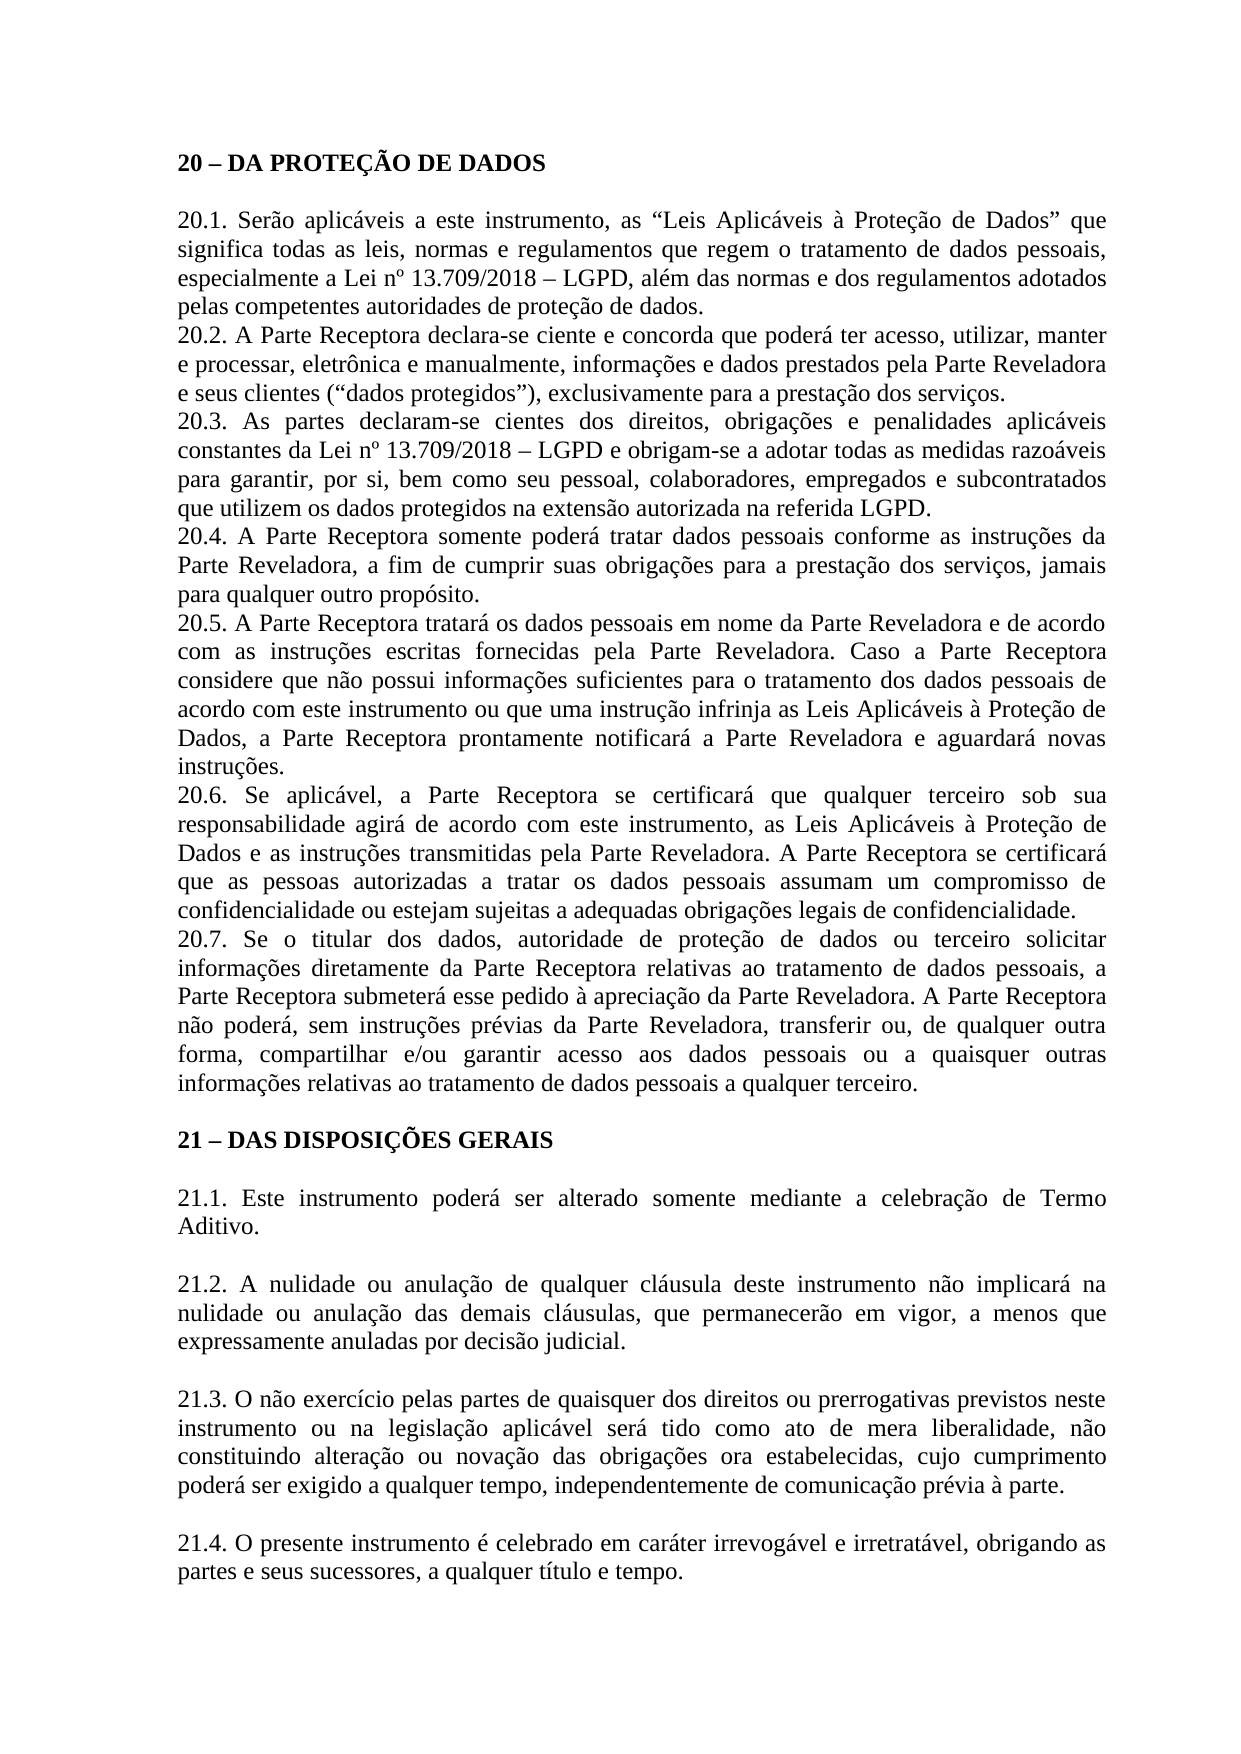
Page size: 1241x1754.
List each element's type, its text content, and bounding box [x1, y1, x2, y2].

text 20 – DA PROTEÇÃO DE DADOS [177, 148, 1107, 176]
text 21 – DAS DISPOSIÇÕES GERAIS [177, 1125, 1107, 1154]
text 20.5. A Parte Receptora tratará os dados pessoais em nome da Parte Reveladora e de acordo com as instruções escritas fornecidas pela Parte Reveladora. Caso a Parte Receptora considere que não possui informações suficientes para o tratamento dos dados pessoais de acordo com este instrumento ou que uma instrução infrinja as Leis Aplicáveis à Proteção de Dados, a Parte Receptora prontamente notificará a Parte Reveladora e aguardará novas instruções. [177, 608, 1107, 780]
text 21.1. Este instrumento poderá ser alterado somente mediante a celebração de Termo Aditivo. [177, 1183, 1107, 1240]
text 21.3. O não exercício pelas partes de quaisquer dos direitos ou prerrogativas previstos neste instrumento ou na legislação aplicável será tido como ato de mera liberalidade, não constituindo alteração ou novação das obrigações ora estabelecidas, cujo cumprimento poderá ser exigido a qualquer tempo, independentemente de comunicação prévia à parte. [177, 1384, 1107, 1499]
text 20.1. Serão aplicáveis a este instrumento, as “Leis Aplicáveis à Proteção de Dados” que significa todas as leis, normas e regulamentos que regem o tratamento de dados pessoais, especialmente a Lei nº 13.709/2018 – LGPD, além das normas e dos regulamentos adotados pelas competentes autoridades de proteção de dados. [177, 205, 1107, 320]
text 20.2. A Parte Receptora declara-se ciente e concorda que poderá ter acesso, utilizar, manter e processar, eletrônica e manualmente, informações e dados prestados pela Parte Reveladora e seus clientes (“dados protegidos”), exclusivamente para a prestação dos serviços. [177, 320, 1107, 406]
text 21.2. A nulidade ou anulação de qualquer cláusula deste instrumento não implicará na nulidade ou anulação das demais cláusulas, que permanecerão em vigor, a menos que expressamente anuladas por decisão judicial. [177, 1269, 1107, 1355]
text 20.6. Se aplicável, a Parte Receptora se certificará que qualquer terceiro sob sua responsabilidade agirá de acordo com este instrumento, as Leis Aplicáveis à Proteção de Dados e as instruções transmitidas pela Parte Reveladora. A Parte Receptora se certificará que as pessoas autorizadas a tratar os dados pessoais assumam um compromisso de confidencialidade ou estejam sujeitas a adequadas obrigações legais de confidencialidade. [177, 780, 1107, 924]
text 20.3. As partes declaram-se cientes dos direitos, obrigações e penalidades aplicáveis constantes da Lei nº 13.709/2018 – LGPD e obrigam-se a adotar todas as medidas razoáveis para garantir, por si, bem como seu pessoal, colaboradores, empregados e subcontratados que utilizem os dados protegidos na extensão autorizada na referida LGPD. [177, 406, 1107, 521]
text 20.4. A Parte Receptora somente poderá tratar dados pessoais conforme as instruções da Parte Reveladora, a fim de cumprir suas obrigações para a prestação dos serviços, jamais para qualquer outro propósito. [177, 521, 1107, 608]
text 20.7. Se o titular dos dados, autoridade de proteção de dados ou terceiro solicitar informações diretamente da Parte Receptora relativas ao tratamento de dados pessoais, a Parte Receptora submeterá esse pedido à apreciação da Parte Reveladora. A Parte Receptora não poderá, sem instruções prévias da Parte Reveladora, transferir ou, de qualquer outra forma, compartilhar e/ou garantir acesso aos dados pessoais ou a quaisquer outras informações relativas ao tratamento de dados pessoais a qualquer terceiro. [177, 924, 1107, 1096]
text 21.4. O presente instrumento é celebrado em caráter irrevogável e irretratável, obrigando as partes e seus sucessores, a qualquer título e tempo. [177, 1528, 1107, 1585]
